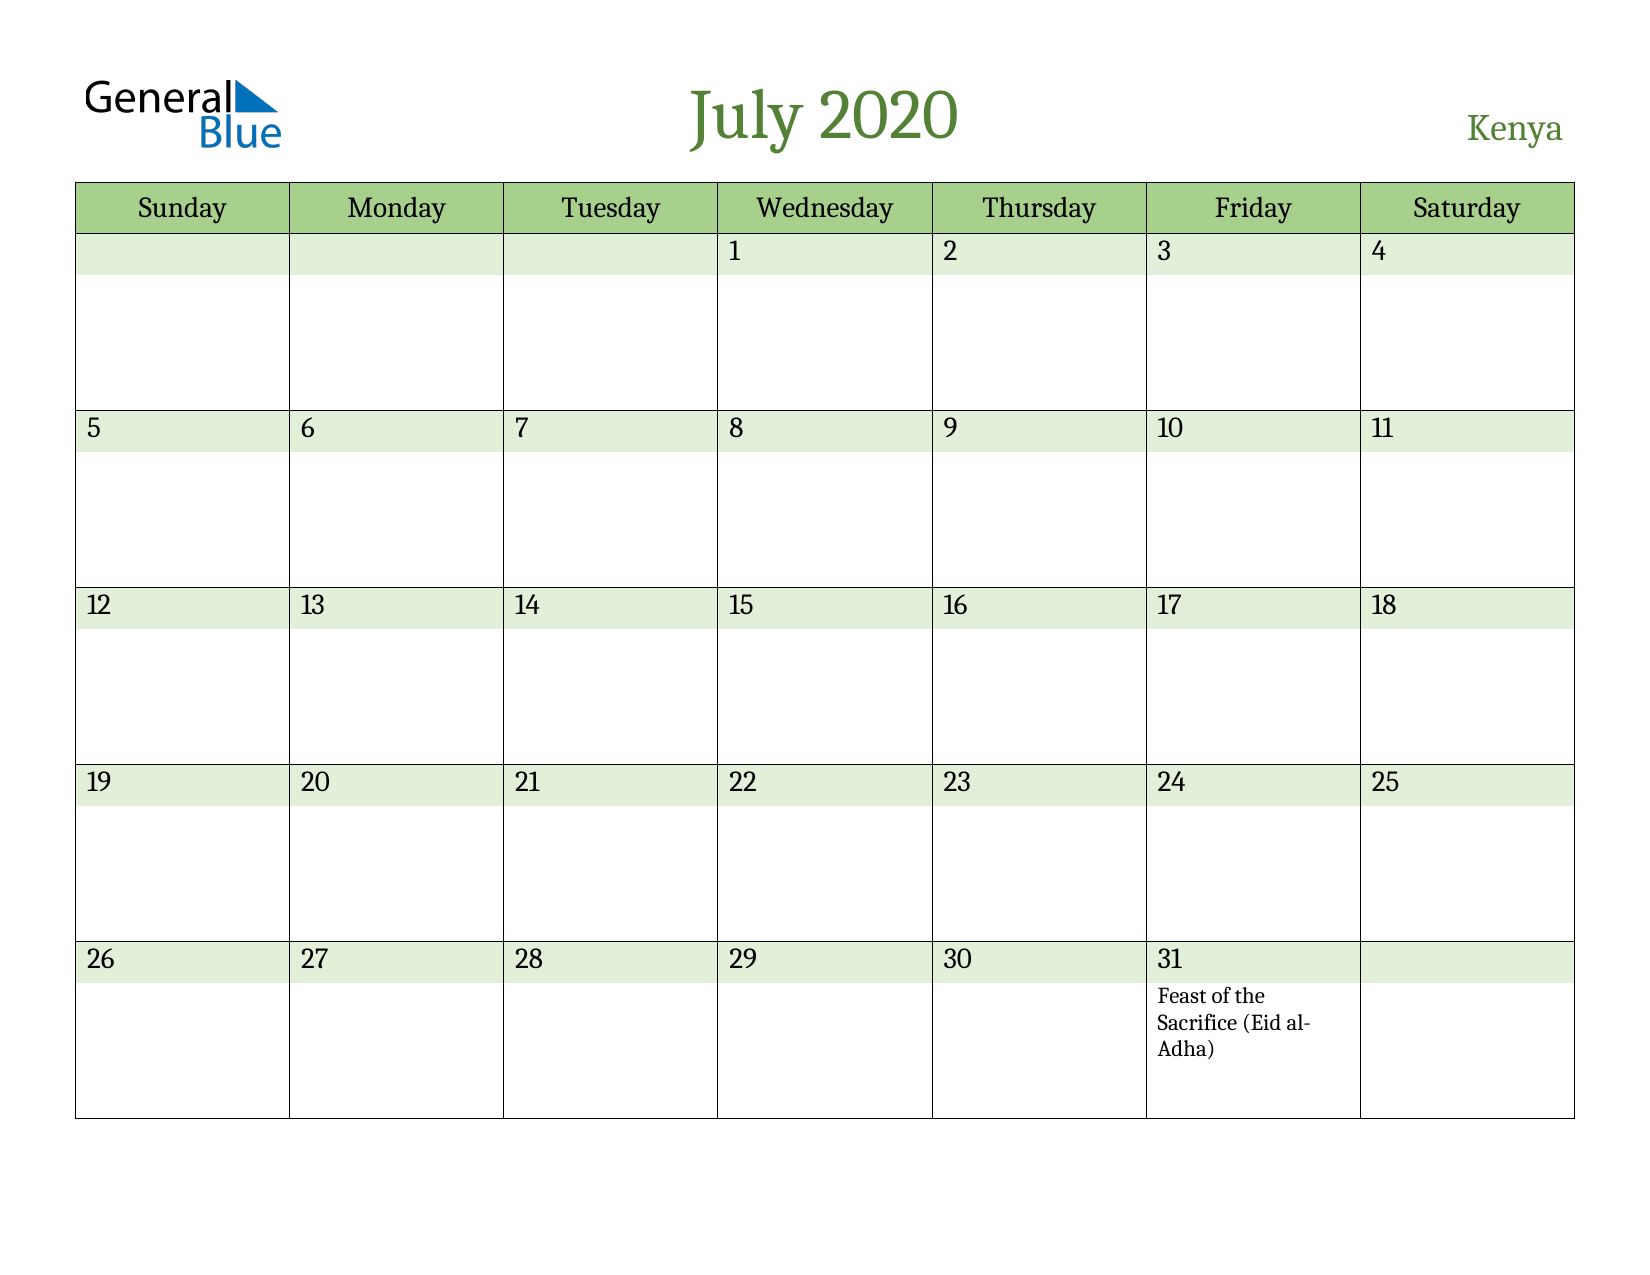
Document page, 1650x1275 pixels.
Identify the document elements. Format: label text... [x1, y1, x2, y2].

table_cell 26 [76, 942, 289, 983]
table_cell [76, 234, 289, 275]
table_cell [290, 452, 503, 587]
table_cell [290, 234, 503, 275]
table_cell 28 [504, 942, 717, 983]
table_cell [504, 452, 717, 587]
table_cell [718, 452, 932, 587]
table_cell 30 [933, 942, 1146, 983]
table_cell 1 [718, 234, 932, 275]
table_cell [1361, 983, 1574, 1118]
table_cell 15 [718, 588, 932, 629]
table_cell [1361, 275, 1574, 410]
table_cell 11 [1361, 411, 1574, 452]
table_cell 12 [76, 588, 289, 629]
table_cell [504, 983, 717, 1118]
table_cell 14 [504, 588, 717, 629]
table_cell Thursday [933, 183, 1146, 233]
table_cell 18 [1361, 588, 1574, 629]
table_cell [1147, 275, 1360, 410]
table_cell 9 [933, 411, 1146, 452]
table_cell 27 [290, 942, 503, 983]
table_cell [1147, 452, 1360, 587]
table_cell Friday [1147, 183, 1360, 233]
table_cell 29 [718, 942, 932, 983]
table_cell [933, 806, 1146, 941]
table_cell [290, 629, 503, 764]
table_cell Wednesday [718, 183, 932, 233]
table_cell [504, 806, 717, 941]
table_header July 2020 [504, 75, 1146, 182]
picture [86, 80, 281, 148]
table_cell 22 [718, 765, 932, 806]
table_cell [1361, 629, 1574, 764]
table_cell 16 [933, 588, 1146, 629]
table_cell [504, 629, 717, 764]
table_cell [1361, 942, 1574, 983]
table_cell 8 [718, 411, 932, 452]
table_cell 31 [1147, 942, 1360, 983]
table_cell Monday [290, 183, 503, 233]
table_cell [504, 275, 717, 410]
table_cell [718, 275, 932, 410]
table_cell 7 [504, 411, 717, 452]
table_cell [718, 629, 932, 764]
table_cell [933, 275, 1146, 410]
table_cell [290, 983, 503, 1118]
table_cell 3 [1147, 234, 1360, 275]
table_cell [76, 629, 289, 764]
table_cell [1147, 629, 1360, 764]
table_cell [76, 806, 289, 941]
table_cell 25 [1361, 765, 1574, 806]
table_cell [933, 629, 1146, 764]
table_cell [1361, 806, 1574, 941]
table_cell [718, 983, 932, 1118]
table_cell [76, 983, 289, 1118]
table_cell Saturday [1361, 183, 1574, 233]
table_cell 17 [1147, 588, 1360, 629]
table_cell [1361, 452, 1574, 587]
table_cell [76, 275, 289, 410]
table_cell [1147, 806, 1360, 941]
table_cell 23 [933, 765, 1146, 806]
table_cell 19 [76, 765, 289, 806]
table_cell 5 [76, 411, 289, 452]
table_cell [933, 983, 1146, 1118]
table_cell 24 [1147, 765, 1360, 806]
table_cell [290, 275, 503, 410]
table_cell Feast of the Sacrifice (Eid al-Adha) [1147, 983, 1360, 1118]
table_cell Tuesday [504, 183, 717, 233]
table_header Kenya [1146, 75, 1574, 182]
table_cell 4 [1361, 234, 1574, 275]
table_cell 10 [1147, 411, 1360, 452]
table_cell 20 [290, 765, 503, 806]
table_cell [504, 234, 717, 275]
table_cell Sunday [76, 183, 289, 233]
table_cell [76, 452, 289, 587]
table_cell 21 [504, 765, 717, 806]
table_cell 6 [290, 411, 503, 452]
table_cell [290, 806, 503, 941]
table_cell 2 [933, 234, 1146, 275]
table_cell 13 [290, 588, 503, 629]
table_header [76, 75, 503, 182]
table_cell [718, 806, 932, 941]
table_cell [933, 452, 1146, 587]
